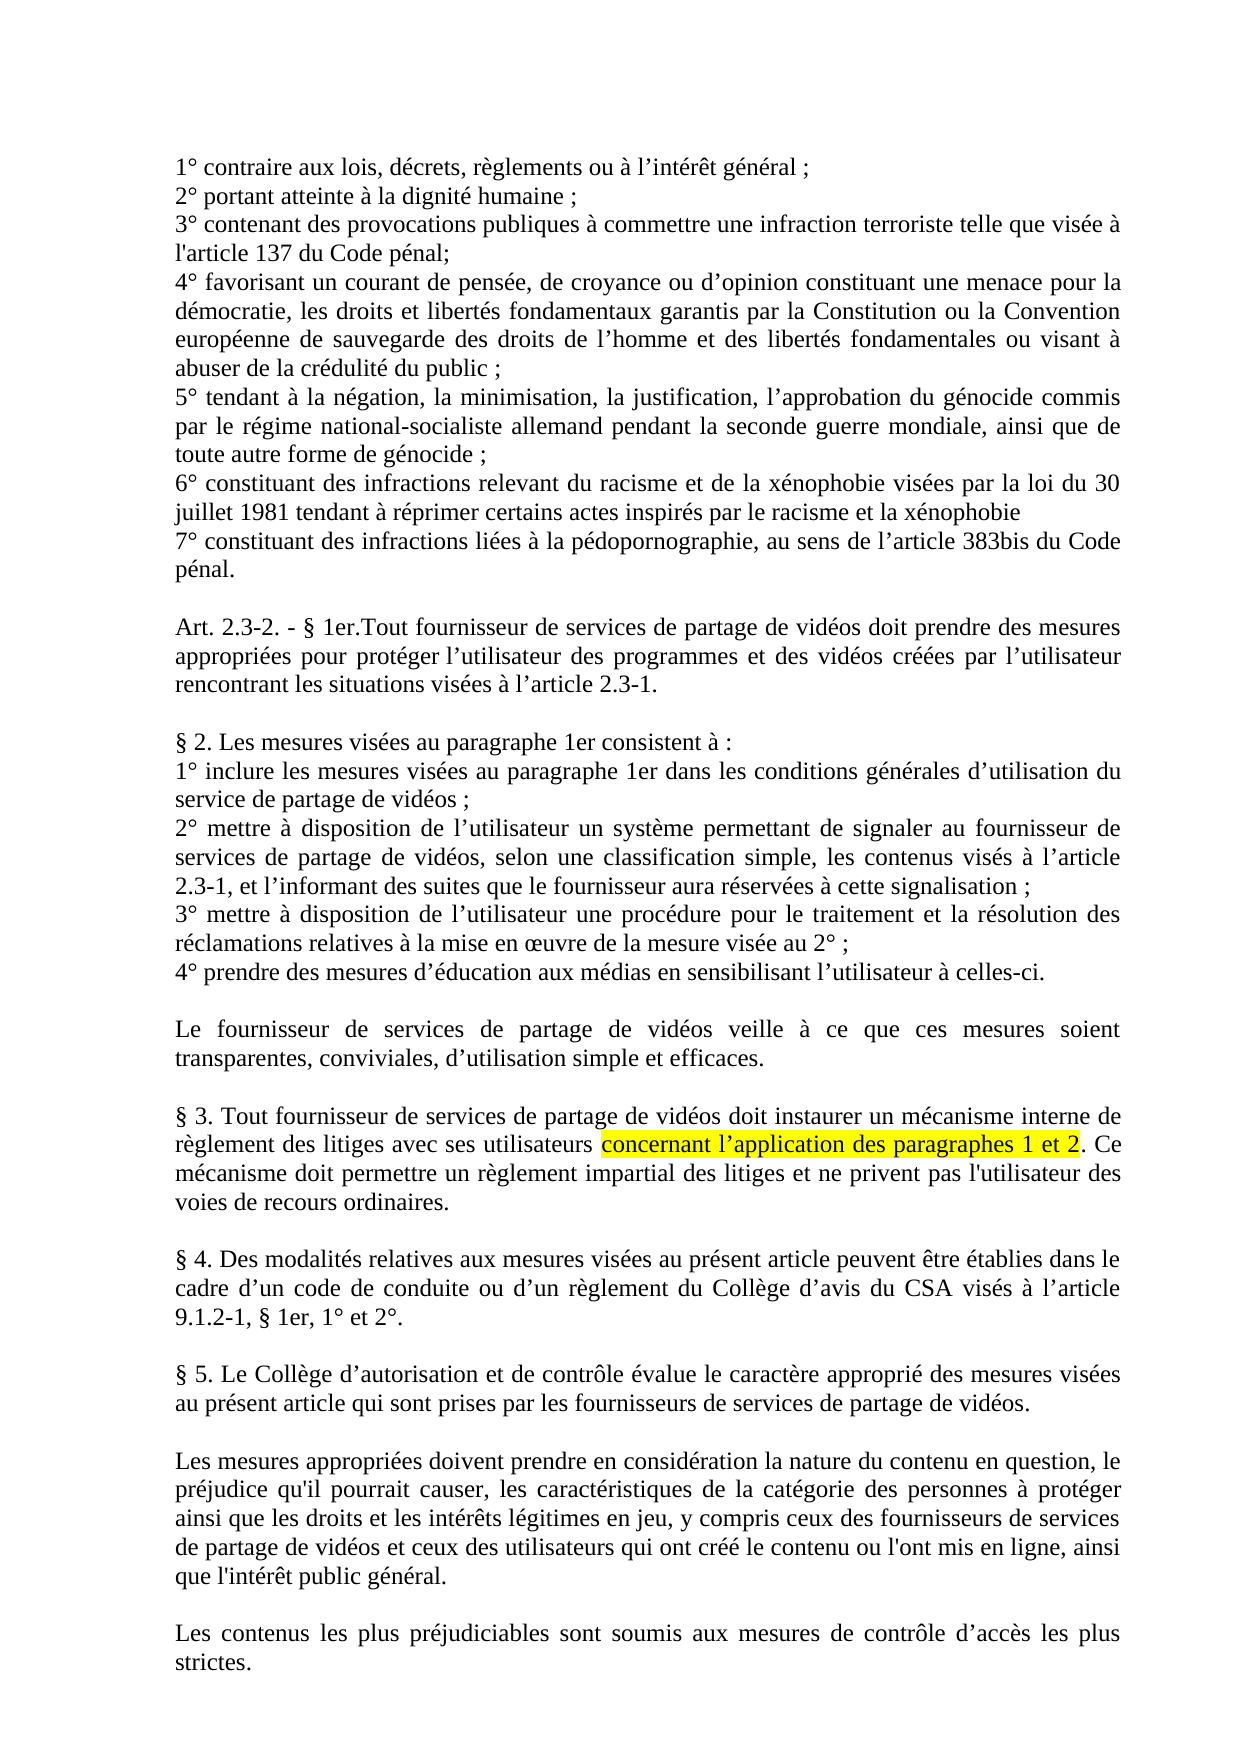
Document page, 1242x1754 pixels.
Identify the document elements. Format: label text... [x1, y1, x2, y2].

text 2° portant atteinte à la dignité humaine ; [175, 181, 1122, 209]
text Les mesures appropriées doivent prendre en considération la nature du contenu en question, le préjudice qu'il pourrait causer, les caractéristiques de la catégorie des personnes à protéger ainsi que les droits et les intérêts légitimes en jeu, y compris ceux des fournisseurs de services de partage de vidéos et ceux des utilisateurs qui ont créé le contenu ou l'ont mis en ligne, ainsi que l'intérêt public général. [175, 1446, 1122, 1589]
text 4° prendre des mesures d’éducation aux médias en sensibilisant l’utilisateur à celles-ci. [175, 957, 1122, 986]
text § 2. Les mesures visées au paragraphe 1er consistent à : [175, 727, 1122, 756]
text 1° contraire aux lois, décrets, règlements ou à l’intérêt général ; [175, 152, 1122, 181]
text Le fournisseur de services de partage de vidéos veille à ce que ces mesures soient transparentes, conviviales, d’utilisation simple et efficaces. [175, 1014, 1122, 1072]
text 4° favorisant un courant de pensée, de croyance ou d’opinion constituant une menace pour la démocratie, les droits et libertés fondamentaux garantis par la Constitution ou la Convention européenne de sauvegarde des droits de l’homme et des libertés fondamentales ou visant à abuser de la crédulité du public ; [175, 267, 1122, 382]
text 7° constituant des infractions liées à la pédopornographie, au sens de l’article 383bis du Code pénal. [175, 526, 1122, 583]
text § 3. Tout fournisseur de services de partage de vidéos doit instaurer un mécanisme interne de règlement des litiges avec ses utilisateurs concernant l’application des paragraphes 1 et 2. Ce mécanisme doit permettre un règlement impartial des litiges et ne privent pas l'utilisateur des voies de recours ordinaires. [175, 1101, 1122, 1216]
text § 5. Le Collège d’autorisation et de contrôle évalue le caractère approprié des mesures visées au présent article qui sont prises par les fournisseurs de services de partage de vidéos. [175, 1359, 1122, 1417]
text 3° mettre à disposition de l’utilisateur une procédure pour le traitement et la résolution des réclamations relatives à la mise en œuvre de la mesure visée au 2° ; [175, 899, 1122, 957]
text 3° contenant des provocations publiques à commettre une infraction terroriste telle que visée à l'article 137 du Code pénal; [175, 209, 1122, 267]
text Les contenus les plus préjudiciables sont soumis aux mesures de contrôle d’accès les plus strictes. [175, 1618, 1122, 1676]
text § 4. Des modalités relatives aux mesures visées au présent article peuvent être établies dans le cadre d’un code de conduite ou d’un règlement du Collège d’avis du CSA visés à l’article 9.1.2-1, § 1er, 1° et 2°. [175, 1244, 1122, 1331]
text Art. 2.3-2. - § 1er.Tout fournisseur de services de partage de vidéos doit prendre des mesures appropriées pour protéger l’utilisateur des programmes et des vidéos créées par l’utilisateur rencontrant les situations visées à l’article 2.3-1. [175, 612, 1122, 698]
text 2° mettre à disposition de l’utilisateur un système permettant de signaler au fournisseur de services de partage de vidéos, selon une classification simple, les contenus visés à l’article 2.3-1, et l’informant des suites que le fournisseur aura réservées à cette signalisation ; [175, 813, 1122, 899]
text 6° constituant des infractions relevant du racisme et de la xénophobie visées par la loi du 30 juillet 1981 tendant à réprimer certains actes inspirés par le racisme et la xénophobie [175, 468, 1122, 526]
text 1° inclure les mesures visées au paragraphe 1er dans les conditions générales d’utilisation du service de partage de vidéos ; [175, 756, 1122, 813]
text 5° tendant à la négation, la minimisation, la justification, l’approbation du génocide commis par le régime national-socialiste allemand pendant la seconde guerre mondiale, ainsi que de toute autre forme de génocide ; [175, 382, 1122, 468]
